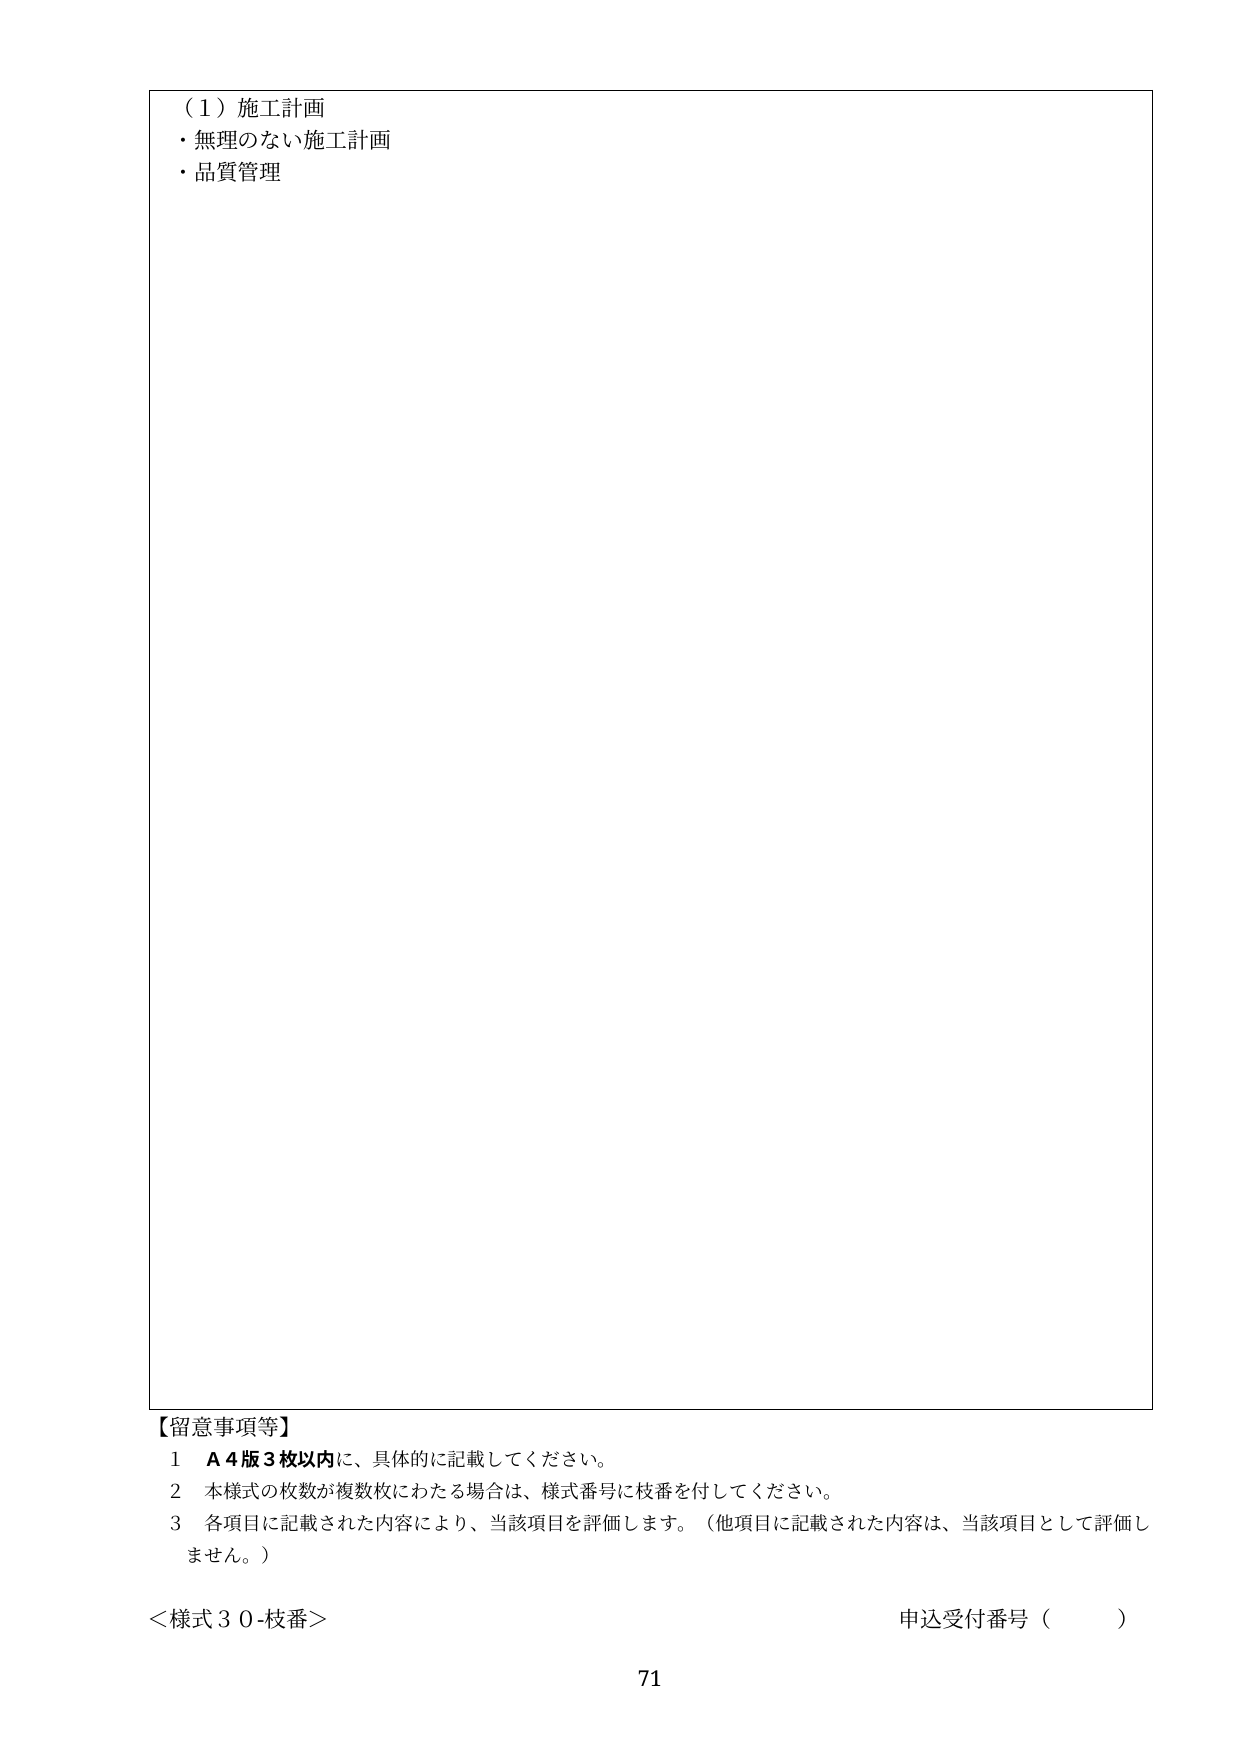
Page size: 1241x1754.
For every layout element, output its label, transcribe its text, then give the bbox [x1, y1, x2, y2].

text ３ 各項目に記載された内容により、当該項目を評価します。（他項目に記載された内容は、当該項目として評価しません。） [167, 1506, 1152, 1570]
table_cell （１）施工計画 ・無理のない施工計画 ・品質管理 [150, 91, 1152, 1409]
text ＜様式３０-枝番＞ 申込受付番号（ ） [148, 1602, 1152, 1634]
text ２ 本様式の枚数が複数枚にわたる場合は、様式番号に枝番を付してください。 [167, 1474, 1152, 1506]
text １ Ａ４版３枚以内に、具体的に記載してください。 [148, 1442, 1152, 1474]
text 【留意事項等】 [148, 1410, 1152, 1442]
